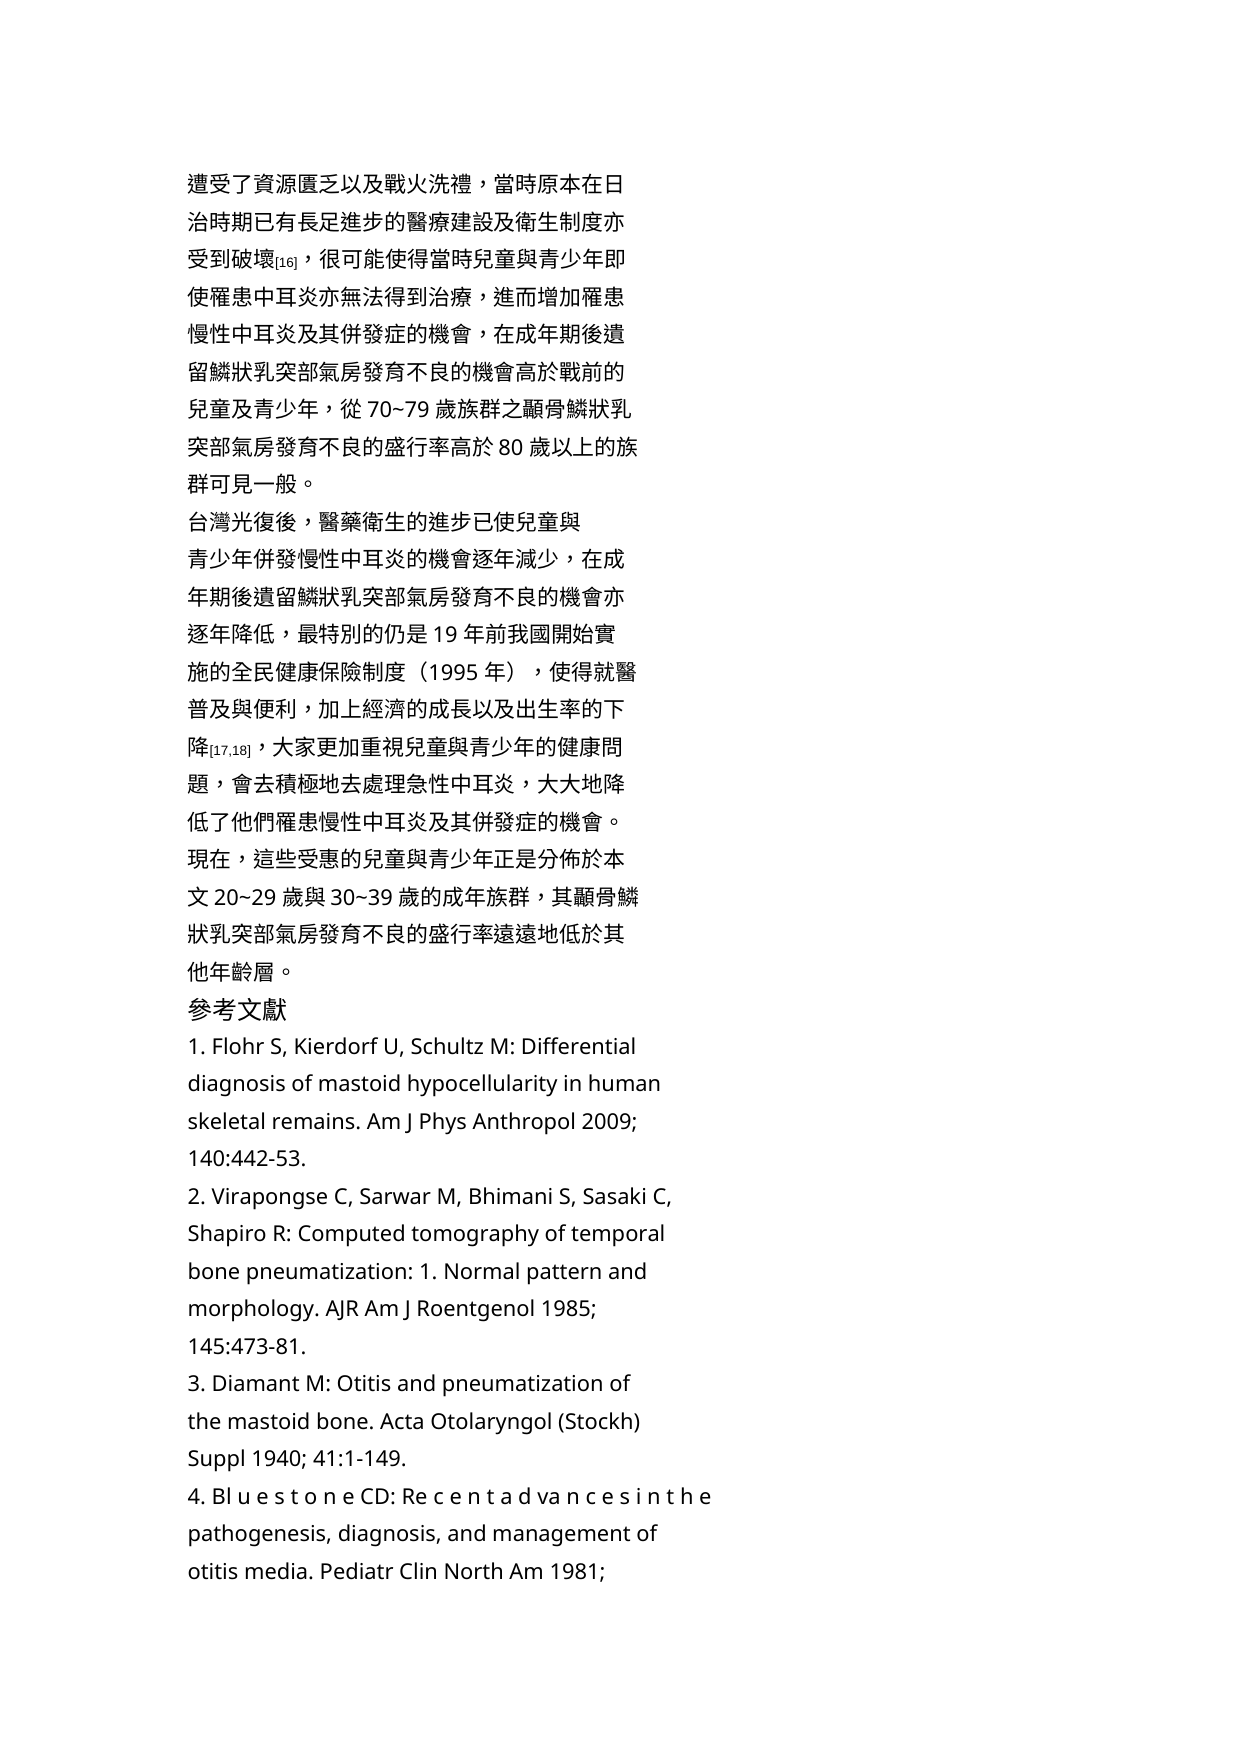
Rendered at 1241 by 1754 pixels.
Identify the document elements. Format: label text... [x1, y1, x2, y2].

text 狀乳突部氣房發育不良的盛行率遠遠地低於其 [187, 914, 1053, 952]
text 逐年降低，最特別的仍是19 年前我國開始實 [187, 614, 1053, 652]
text 低了他們罹患慢性中耳炎及其併發症的機會。 [187, 802, 1053, 839]
text 治時期已有長足進步的醫療建設及衛生制度亦 [187, 202, 1053, 239]
text 受到破壞[16]，很可能使得當時兒童與青少年即 [187, 239, 1053, 277]
text 他年齡層。 [187, 952, 1053, 989]
text 參考文獻 [187, 989, 1053, 1027]
text 留鱗狀乳突部氣房發育不良的機會高於戰前的 [187, 352, 1053, 389]
text 140:442-53. [187, 1139, 1053, 1177]
text 3. Diamant M: Otitis and pneumatization of [187, 1364, 1053, 1402]
text otitis media. Pediatr Clin North Am 1981; [187, 1552, 1053, 1589]
text diagnosis of mastoid hypocellularity in human [187, 1064, 1053, 1102]
text 4. Bl u e s t o n e CD: Re c e n t a d va n c e s i n t h e [187, 1477, 1053, 1514]
text 使罹患中耳炎亦無法得到治療，進而增加罹患 [187, 277, 1053, 314]
text bone pneumatization: 1. Normal pattern and [187, 1252, 1053, 1289]
text 台灣光復後，醫藥衛生的進步已使兒童與 [187, 502, 1053, 539]
text 現在，這些受惠的兒童與青少年正是分佈於本 [187, 839, 1053, 877]
text 慢性中耳炎及其併發症的機會，在成年期後遺 [187, 314, 1053, 352]
text 施的全民健康保險制度（1995 年），使得就醫 [187, 652, 1053, 689]
text 題，會去積極地去處理急性中耳炎，大大地降 [187, 764, 1053, 802]
text the mastoid bone. Acta Otolaryngol (Stockh) [187, 1402, 1053, 1439]
text Shapiro R: Computed tomography of temporal [187, 1214, 1053, 1252]
text 1. Flohr S, Kierdorf U, Schultz M: Differential [187, 1027, 1053, 1064]
text 兒童及青少年，從70~79 歲族群之顳骨鱗狀乳 [187, 389, 1053, 427]
text 2. Virapongse C, Sarwar M, Bhimani S, Sasaki C, [187, 1177, 1053, 1214]
text morphology. AJR Am J Roentgenol 1985; [187, 1289, 1053, 1327]
text 群可見一般。 [187, 464, 1053, 502]
text 降[17,18]，大家更加重視兒童與青少年的健康問 [187, 727, 1053, 764]
text 145:473-81. [187, 1327, 1053, 1364]
text 突部氣房發育不良的盛行率高於80 歲以上的族 [187, 427, 1053, 464]
text pathogenesis, diagnosis, and management of [187, 1514, 1053, 1552]
text Suppl 1940; 41:1-149. [187, 1439, 1053, 1477]
text skeletal remains. Am J Phys Anthropol 2009; [187, 1102, 1053, 1139]
text 年期後遺留鱗狀乳突部氣房發育不良的機會亦 [187, 577, 1053, 614]
text 青少年併發慢性中耳炎的機會逐年減少，在成 [187, 539, 1053, 577]
text 文20~29 歲與30~39 歲的成年族群，其顳骨鱗 [187, 877, 1053, 914]
text 普及與便利，加上經濟的成長以及出生率的下 [187, 689, 1053, 727]
text 遭受了資源匱乏以及戰火洗禮，當時原本在日 [187, 164, 1053, 202]
